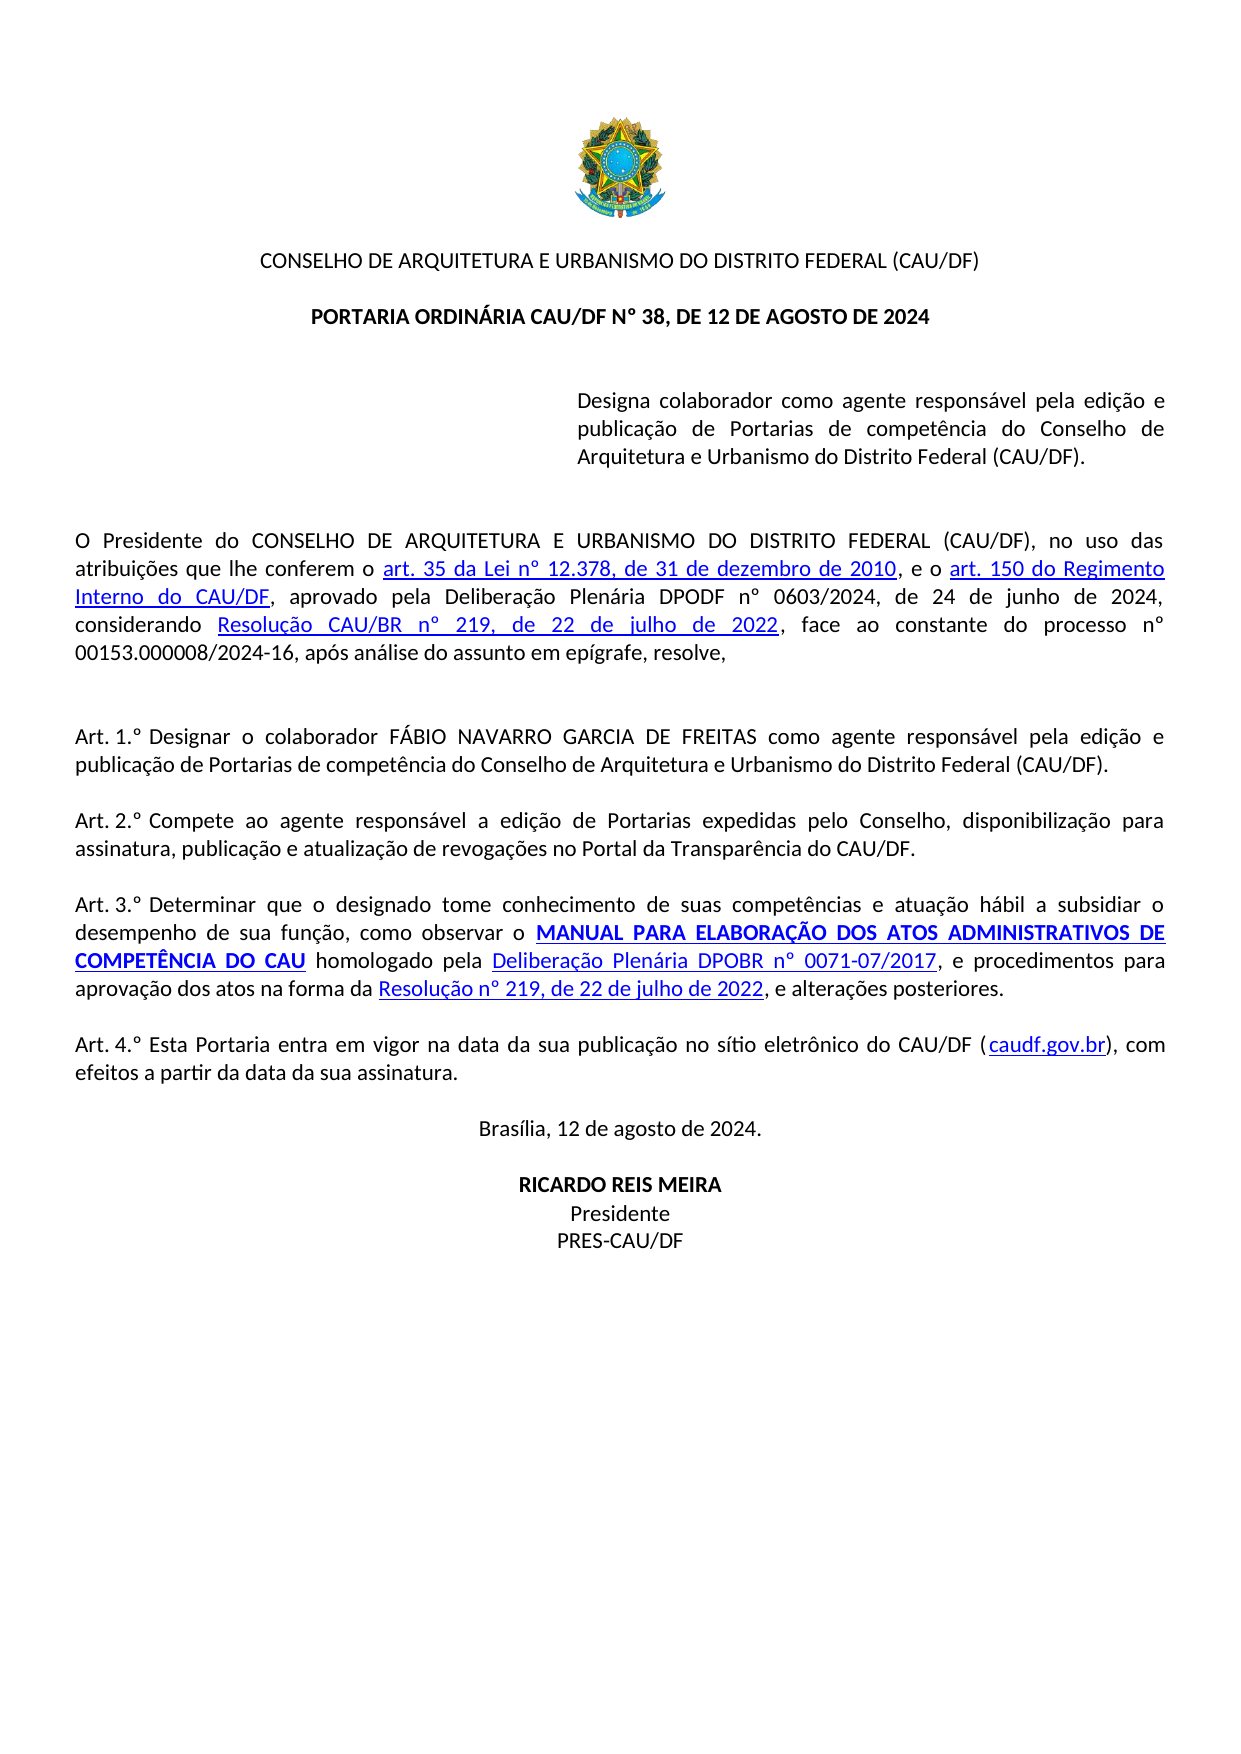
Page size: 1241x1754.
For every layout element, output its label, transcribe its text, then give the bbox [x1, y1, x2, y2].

list Determinar que o designado tome conhecimento de suas competências e atuação hábil a subsidiar o desempenho de sua função, como observar o MANUAL PARA ELABORAÇÃO DOS ATOS ADMINISTRATIVOS DE COMPETÊNCIA DO CAU homologado pela Deliberação Plenária DPOBR nº 0071-07/2017, e procedimentos para aprovação dos atos na forma da Resolução nº 219, de 22 de julho de 2022, e alterações posteriores. [75, 890, 1166, 1002]
text RICARDO REIS MEIRA [75, 1171, 1165, 1199]
text O Presidente do CONSELHO DE ARQUITETURA E URBANISMO DO DISTRITO FEDERAL (CAU/DF), no uso das atribuições que lhe conferem o art. 35 da Lei nº 12.378, de 31 de dezembro de 2010, e o art. 150 do Regimento Interno do CAU/DF, aprovado pela Deliberação Plenária DPODF nº 0603/2024, de 24 de junho de 2024, considerando Resolução CAU/BR nº 219, de 22 de julho de 2022, face ao constante do processo nº 00153.000008/2024-16, após análise do assunto em epígrafe, resolve, [75, 526, 1165, 666]
picture [574, 117, 666, 218]
list Esta Portaria entra em vigor na data da sua publicação no sítio eletrônico do CAU/DF (caudf.gov.br), com efeitos a partir da data da sua assinatura. [75, 1031, 1166, 1087]
text Brasília, 12 de agosto de 2024. [75, 1114, 1166, 1143]
text PORTARIA ORDINÁRIA CAU/DF Nº 38, DE 12 DE AGOSTO DE 2024 [75, 302, 1166, 330]
text CONSELHO DE ARQUITETURA E URBANISMO DO DISTRITO FEDERAL (CAU/DF) [75, 246, 1165, 274]
text Presidente [75, 1199, 1165, 1227]
text PRES-CAU/DF [75, 1227, 1165, 1255]
text Designa colaborador como agente responsável pela edição e publicação de Portarias de competência do Conselho de Arquitetura e Urbanismo do Distrito Federal (CAU/DF). [577, 386, 1166, 470]
list Compete ao agente responsável a edição de Portarias expedidas pelo Conselho, disponibilização para assinatura, publicação e atualização de revogações no Portal da Transparência do CAU/DF. [75, 806, 1166, 862]
list Designar o colaborador FÁBIO NAVARRO GARCIA DE FREITAS como agente responsável pela edição e publicação de Portarias de competência do Conselho de Arquitetura e Urbanismo do Distrito Federal (CAU/DF). [75, 722, 1166, 778]
